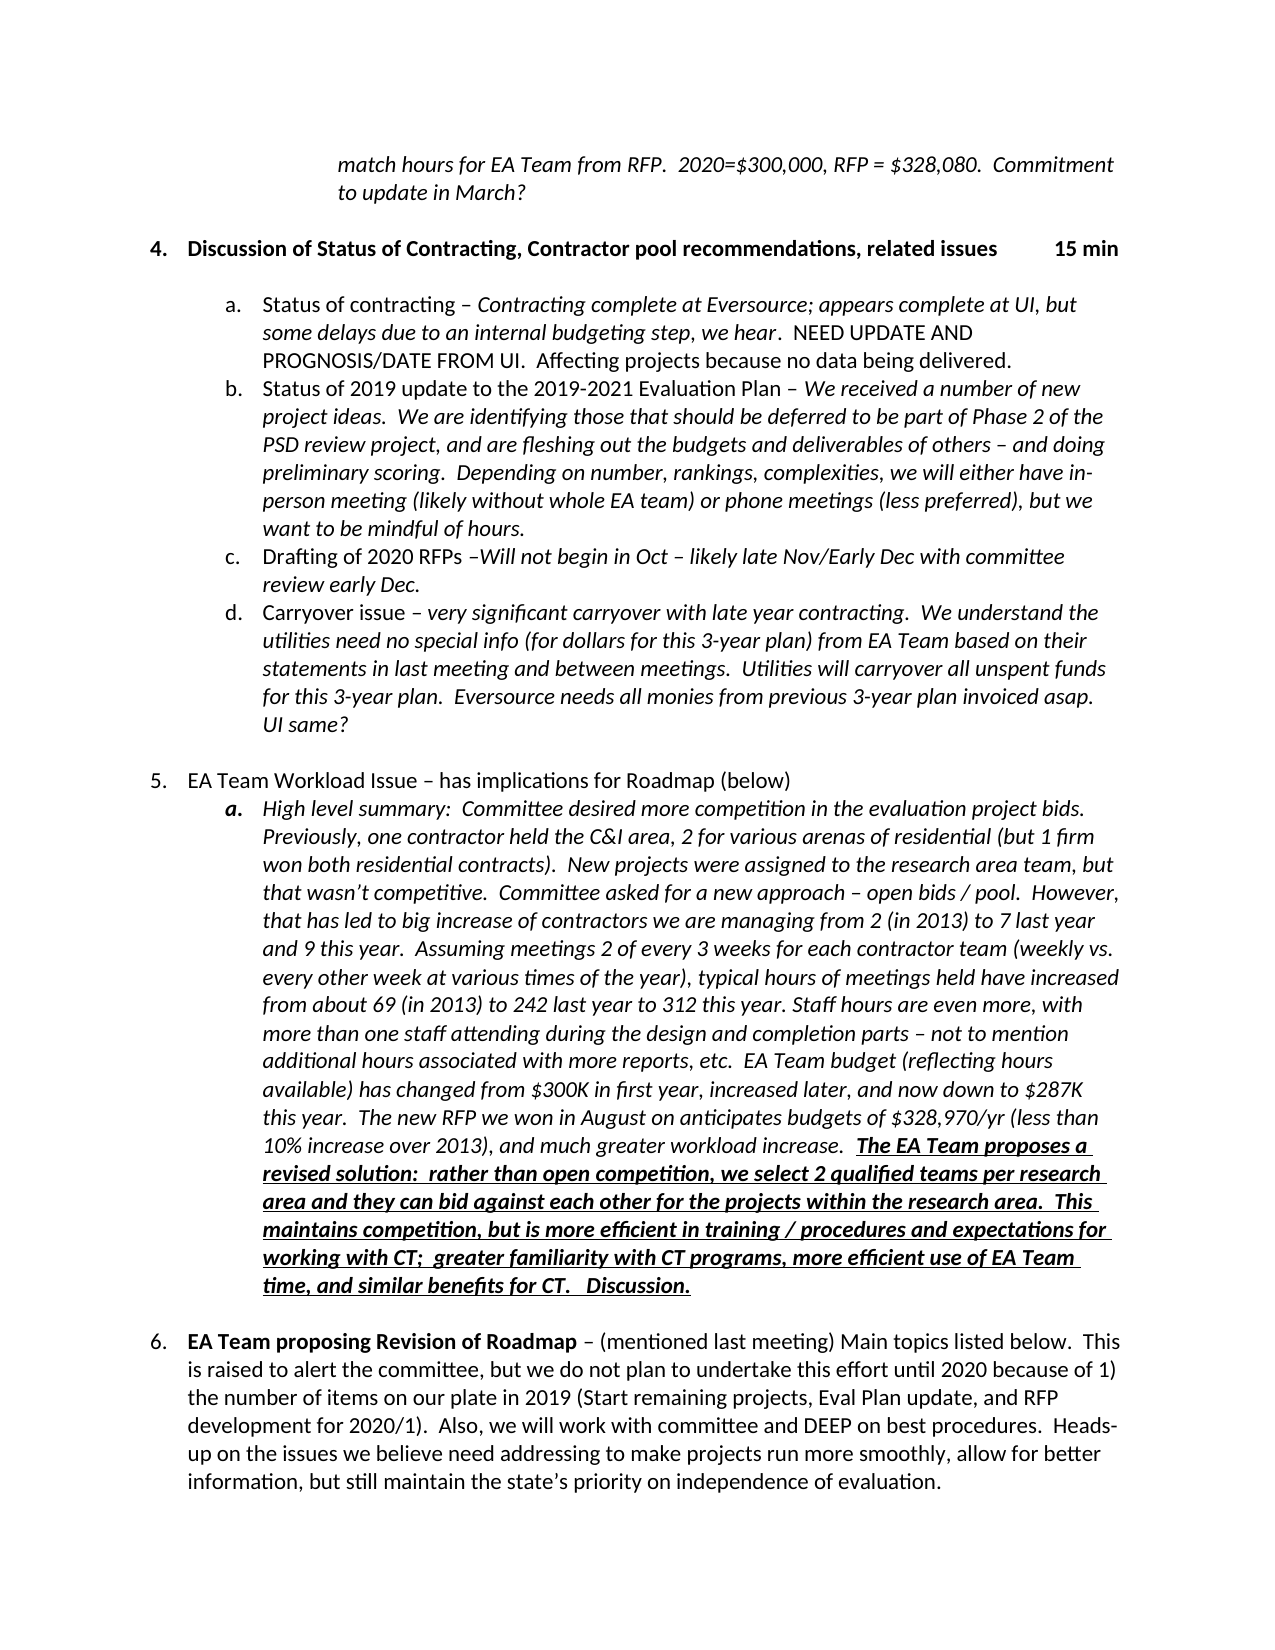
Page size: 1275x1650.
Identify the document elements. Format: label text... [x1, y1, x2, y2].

list High level summary: Committee desired more competition in the evaluation project bids. Previously, one contractor held the C&I area, 2 for various arenas of residential (but 1 firm won both residential contracts). New projects were assigned to the research area team, but that wasn’t competitive. Committee asked for a new approach – open bids / pool. However, that has led to big increase of contractors we are managing from 2 (in 2013) to 7 last year and 9 this year. Assuming meetings 2 of every 3 weeks for each contractor team (weekly vs. every other week at various times of the year), typical hours of meetings held have increased from about 69 (in 2013) to 242 last year to 312 this year. Staff hours are even more, with more than one staff attending during the design and completion parts – not to mention additional hours associated with more reports, etc. EA Team budget (reflecting hours available) has changed from $300K in first year, increased later, and now down to $287K this year. The new RFP we won in August on anticipates budgets of $328,970/yr (less than 10% increase over 2013), and much greater workload increase. The EA Team proposes a revised solution: rather than open competition, we select 2 qualified teams per research area and they can bid against each other for the projects within the research area. This maintains competition, but is more efficient in training / procedures and expectations for working with CT; greater familiarity with CT programs, more efficient use of EA Team time, and similar benefits for CT. Discussion. [225, 794, 1125, 1299]
list Drafting of 2020 RFPs –Will not begin in Oct – likely late Nov/Early Dec with committee review early Dec. [225, 542, 1125, 598]
list EA Team proposing Revision of Roadmap – (mentioned last meeting) Main topics listed below. This is raised to alert the committee, but we do not plan to undertake this effort until 2020 because of 1) the number of items on our plate in 2019 (Start remaining projects, Eval Plan update, and RFP development for 2020/1). Also, we will work with committee and DEEP on best procedures. Heads-up on the issues we believe need addressing to make projects run more smoothly, allow for better information, but still maintain the state’s priority on independence of evaluation. [150, 1327, 1125, 1495]
list Carryover issue – very significant carryover with late year contracting. We understand the utilities need no special info (for dollars for this 3-year plan) from EA Team based on their statements in last meeting and between meetings. Utilities will carryover all unspent funds for this 3-year plan. Eversource needs all monies from previous 3-year plan invoiced asap. UI same? [225, 598, 1125, 738]
list Status of contracting – Contracting complete at Eversource; appears complete at UI, but some delays due to an internal budgeting step, we hear. NEED UPDATE AND PROGNOSIS/DATE FROM UI. Affecting projects because no data being delivered. [225, 290, 1125, 374]
list Discussion of Status of Contracting, Contractor pool recommendations, related issues 15 min [150, 234, 1125, 290]
list EA Team Workload Issue – has implications for Roadmap (below) [150, 766, 1125, 794]
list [319, 150, 1125, 206]
list Status of 2019 update to the 2019-2021 Evaluation Plan – We received a number of new project ideas. We are identifying those that should be deferred to be part of Phase 2 of the PSD review project, and are fleshing out the budgets and deliverables of others – and doing preliminary scoring. Depending on number, rankings, complexities, we will either have in-person meeting (likely without whole EA team) or phone meetings (less preferred), but we want to be mindful of hours. [225, 374, 1125, 542]
